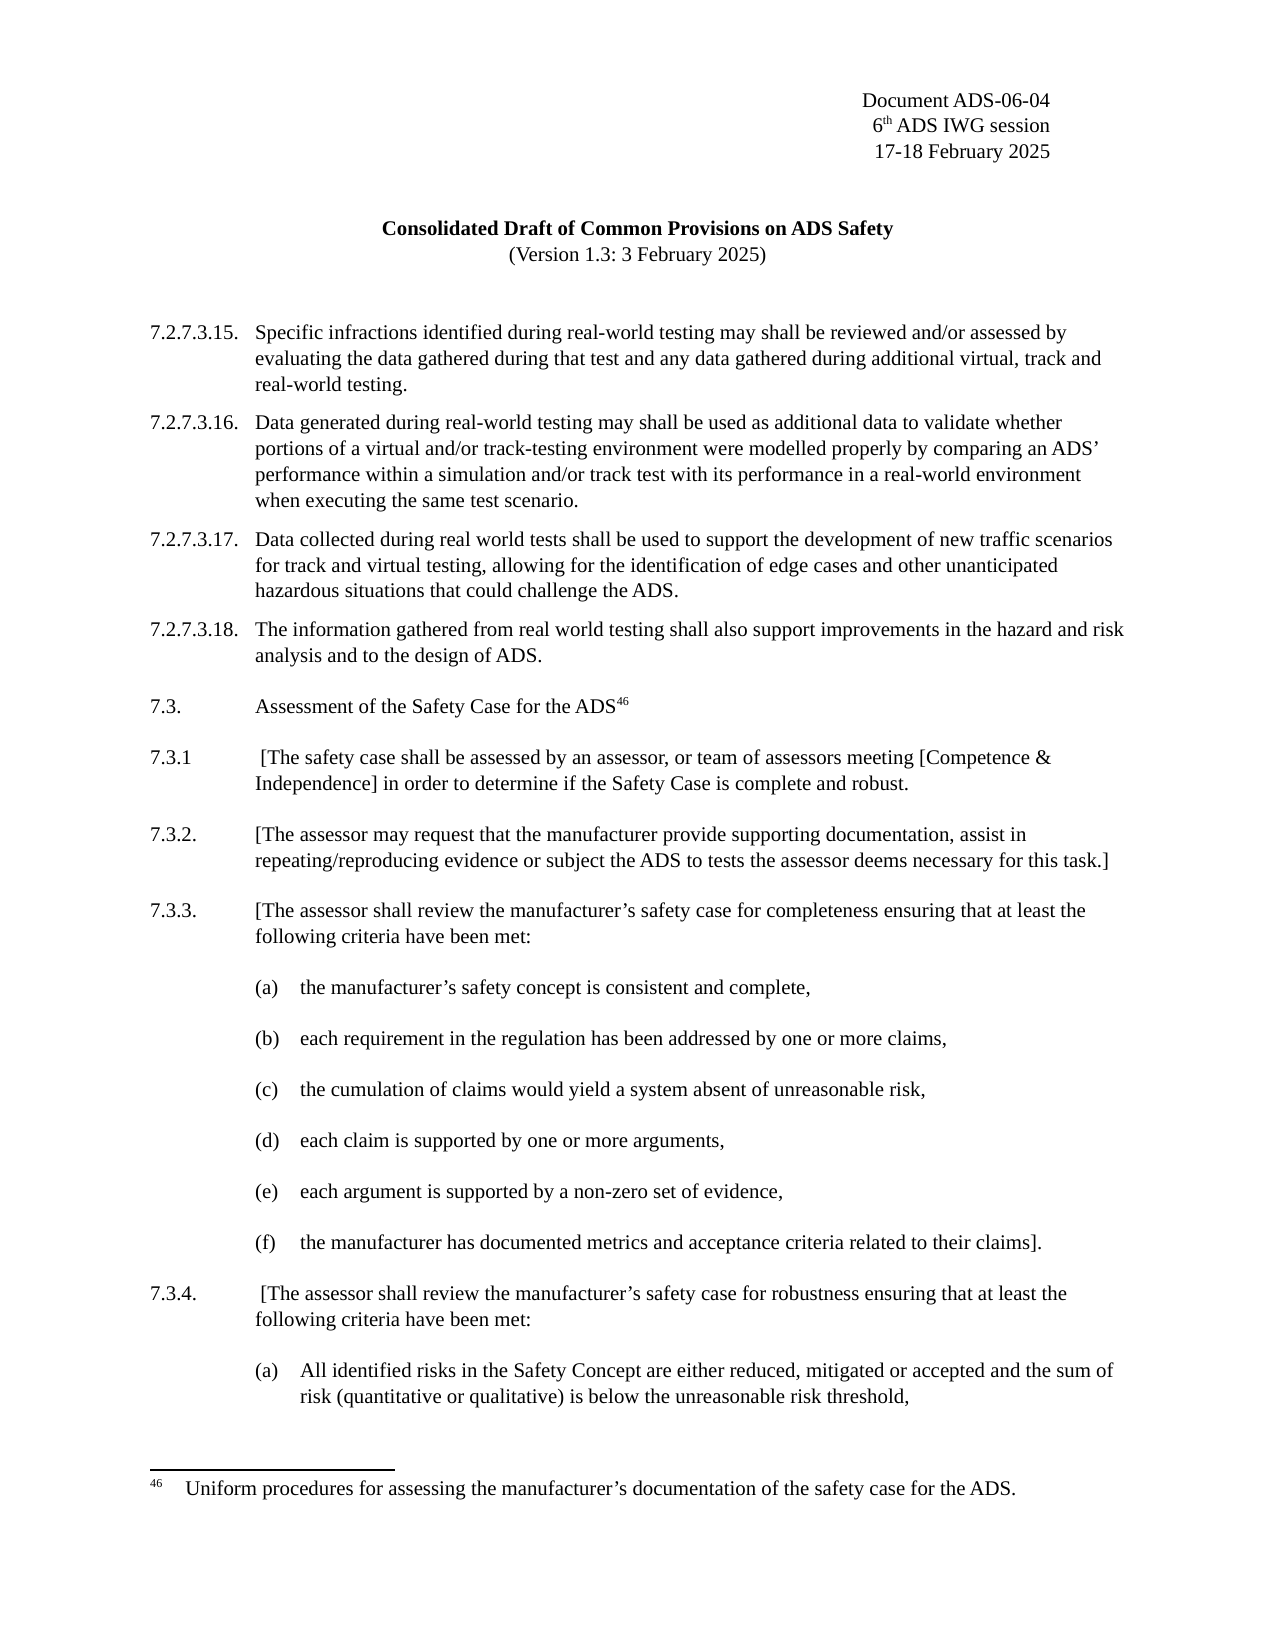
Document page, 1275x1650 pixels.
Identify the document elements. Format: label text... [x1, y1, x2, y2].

text 7.3.2. [The assessor may request that the manufacturer provide supporting documentation, assist in repeating/reproducing evidence or subject the ADS to tests the assessor deems necessary for this task.] [150, 822, 1125, 872]
text 7.3.4. [The assessor shall review the manufacturer’s safety case for robustness ensuring that at least the following criteria have been met: [150, 1281, 1125, 1331]
text 7.3.3. [The assessor shall review the manufacturer’s safety case for completeness ensuring that at least the following criteria have been met: [150, 898, 1125, 948]
text (e) each argument is supported by a non-zero set of evidence, [255, 1179, 1125, 1203]
text (a) the manufacturer’s safety concept is consistent and complete, [255, 975, 1125, 999]
text (d) each claim is supported by one or more arguments, [255, 1128, 1125, 1152]
text 7.3. Assessment of the Safety Case for the ADS [150, 694, 1125, 718]
text (b) each requirement in the regulation has been addressed by one or more claims, [255, 1026, 1125, 1050]
text (f) the manufacturer has documented metrics and acceptance criteria related to their claims]. [255, 1230, 1125, 1254]
text 7.2.7.3.18. The information gathered from real world testing shall also support improvements in the hazard and risk analysis and to the design of ADS. [150, 617, 1125, 667]
text (a) All identified risks in the Safety Concept are either reduced, mitigated or accepted and the sum of risk (quantitative or qualitative) is below the unreasonable risk threshold, [255, 1358, 1125, 1408]
text 7.2.7.3.16. Data generated during real-world testing may shall be used as additional data to validate whether portions of a virtual and/or track-testing environment were modelled properly by comparing an ADS’ performance within a simulation and/or track test with its performance in a real-world environment when executing the same test scenario. [150, 410, 1125, 512]
text 7.2.7.3.17. Data collected during real world tests shall be used to support the development of new traffic scenarios for track and virtual testing, allowing for the identification of edge cases and other unanticipated hazardous situations that could challenge the ADS. [150, 527, 1125, 602]
text 7.3.1 [The safety case shall be assessed by an assessor, or team of assessors meeting [Competence & Independence] in order to determine if the Safety Case is complete and robust. [150, 745, 1125, 795]
text (c) the cumulation of claims would yield a system absent of unreasonable risk, [255, 1077, 1125, 1101]
text 7.2.7.3.15. Specific infractions identified during real-world testing may shall be reviewed and/or assessed by evaluating the data gathered during that test and any data gathered during additional virtual, track and real-world testing. [150, 320, 1125, 396]
